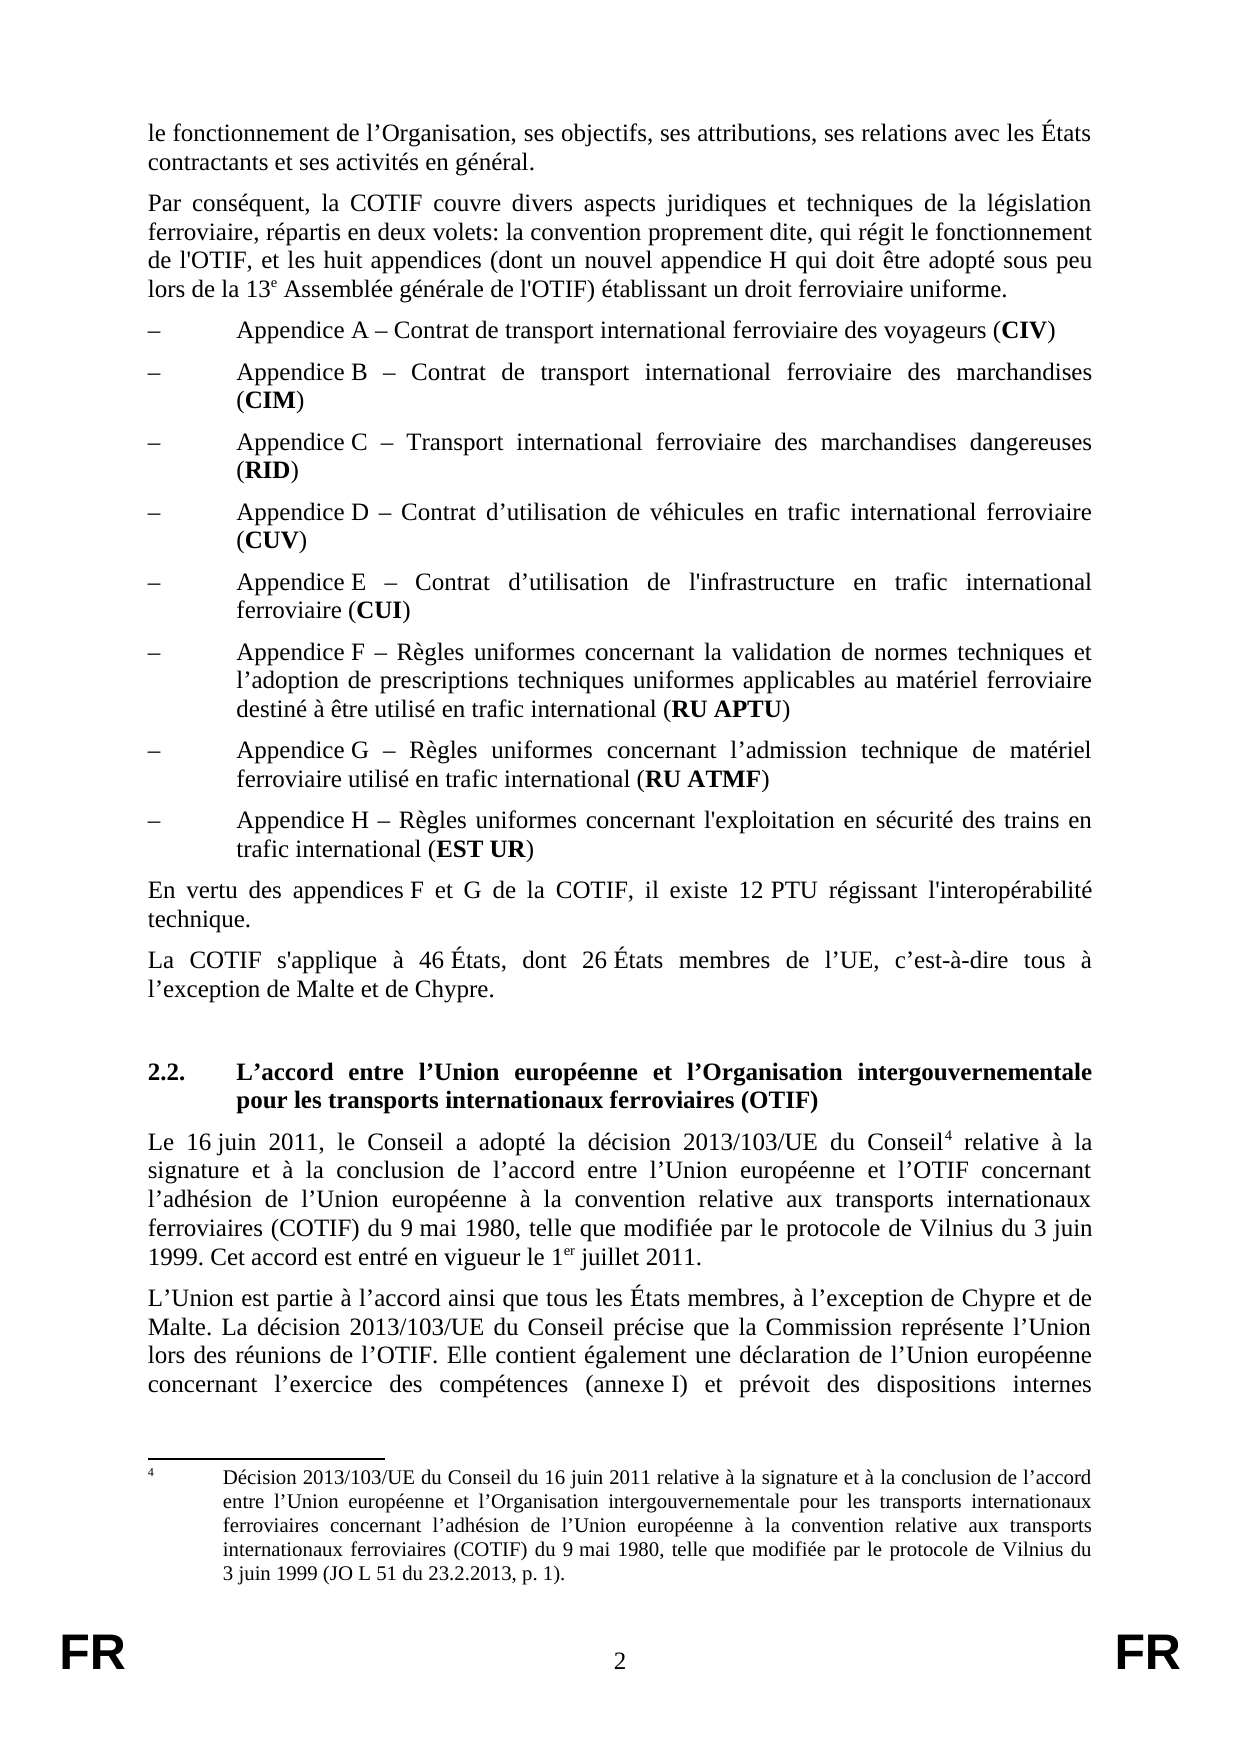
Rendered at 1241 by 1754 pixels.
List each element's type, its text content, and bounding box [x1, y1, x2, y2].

text La COTIF s'applique à 46 États, dont 26 États membres de l’UE, c’est-à-dire tous à l’exception de Malte et de Chypre. [148, 946, 1093, 1003]
text Appendice A – Contrat de transport international ferroviaire des voyageurs (CIV) [148, 316, 1093, 344]
text Appendice H – Règles uniformes concernant l'exploitation en sécurité des trains en trafic international (EST UR) [148, 806, 1093, 863]
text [148, 1283, 1093, 1398]
text Appendice B – Contrat de transport international ferroviaire des marchandises (CIM) [148, 357, 1093, 414]
text Appendice E – Contrat d’utilisation de l'infrastructure en trafic international ferroviaire (CUI) [148, 567, 1093, 624]
text Appendice C – Transport international ferroviaire des marchandises dangereuses (RID) [148, 427, 1093, 484]
text Le 16 juin 2011, le Conseil a adopté la décision 2013/103/UE du Conseil relative à la signature et à la conclusion de l’accord entre l’Union européenne et l’OTIF concernant l’adhésion de l’Union européenne à la convention relative aux transports internationaux ferroviaires (COTIF) du 9 mai 1980, telle que modifiée par le protocole de Vilnius du 3 juin 1999. Cet accord est entré en vigueur le 1er juillet 2011. [148, 1127, 1093, 1271]
text Appendice D – Contrat d’utilisation de véhicules en trafic international ferroviaire (CUV) [148, 497, 1093, 554]
text En vertu des appendices F et G de la COTIF, il existe 12 PTU régissant l'interopérabilité technique. [148, 876, 1093, 933]
text Par conséquent, la COTIF couvre divers aspects juridiques et techniques de la législation ferroviaire, répartis en deux volets: la convention proprement dite, qui régit le fonctionnement de l'OTIF, et les huit appendices (dont un nouvel appendice H qui doit être adopté sous peu lors de la 13e Assemblée générale de l'OTIF) établissant un droit ferroviaire uniforme. [148, 188, 1093, 303]
subtitle 2.2. L’accord entre l’Union européenne et l’Organisation intergouvernementale pour les transports internationaux ferroviaires (OTIF) [148, 1057, 1093, 1114]
text Appendice G – Règles uniformes concernant l’admission technique de matériel ferroviaire utilisé en trafic international (RU ATMF) [148, 736, 1093, 793]
text Appendice F – Règles uniformes concernant la validation de normes techniques et l’adoption de prescriptions techniques uniformes applicables au matériel ferroviaire destiné à être utilisé en trafic international (RU APTU) [148, 637, 1093, 723]
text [148, 118, 1093, 176]
